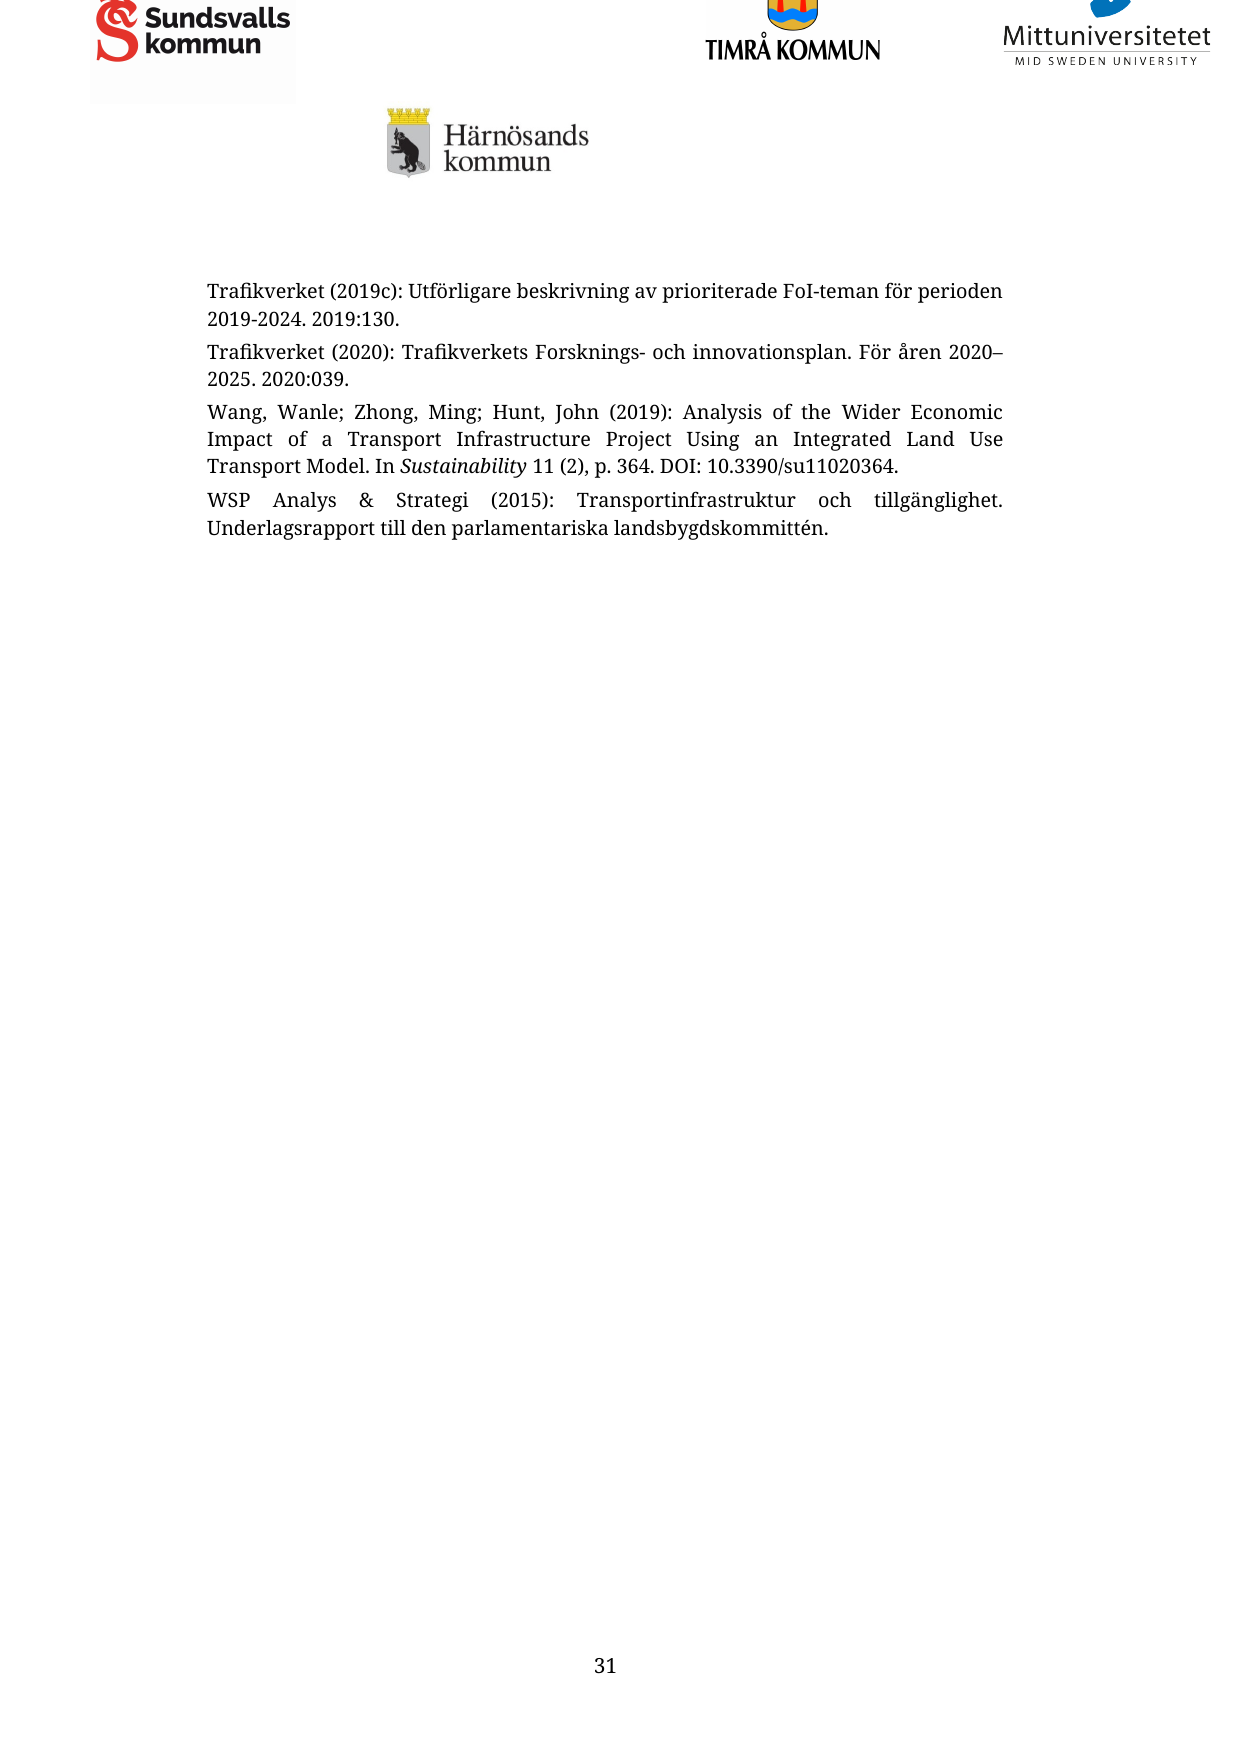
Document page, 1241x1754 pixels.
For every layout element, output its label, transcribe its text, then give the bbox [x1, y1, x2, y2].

picture [1003, 0, 1211, 65]
text Trafikverket (2019c): Utförligare beskrivning av prioriterade FoI-teman för perioden 2019-2024. 2019:130. [207, 278, 1004, 332]
text Trafikverket (2020): Trafikverkets Forsknings- och innovationsplan. För åren 2020–2025. 2020:039. [207, 338, 1004, 392]
picture [705, 0, 880, 60]
text Wang, Wanle; Zhong, Ming; Hunt, John (2019): Analysis of the Wider Economic Impact of a Transport Infrastructure Project Using an Integrated Land Use Transport Model. In Sustainability 11 (2), p. 364. DOI: 10.3390/su11020364. [207, 398, 1004, 480]
picture [379, 101, 598, 185]
picture [90, 0, 297, 104]
text WSP Analys & Strategi (2015): Transportinfrastruktur och tillgänglighet. Underlagsrapport till den parlamentariska landsbygdskommittén. [207, 486, 1004, 541]
